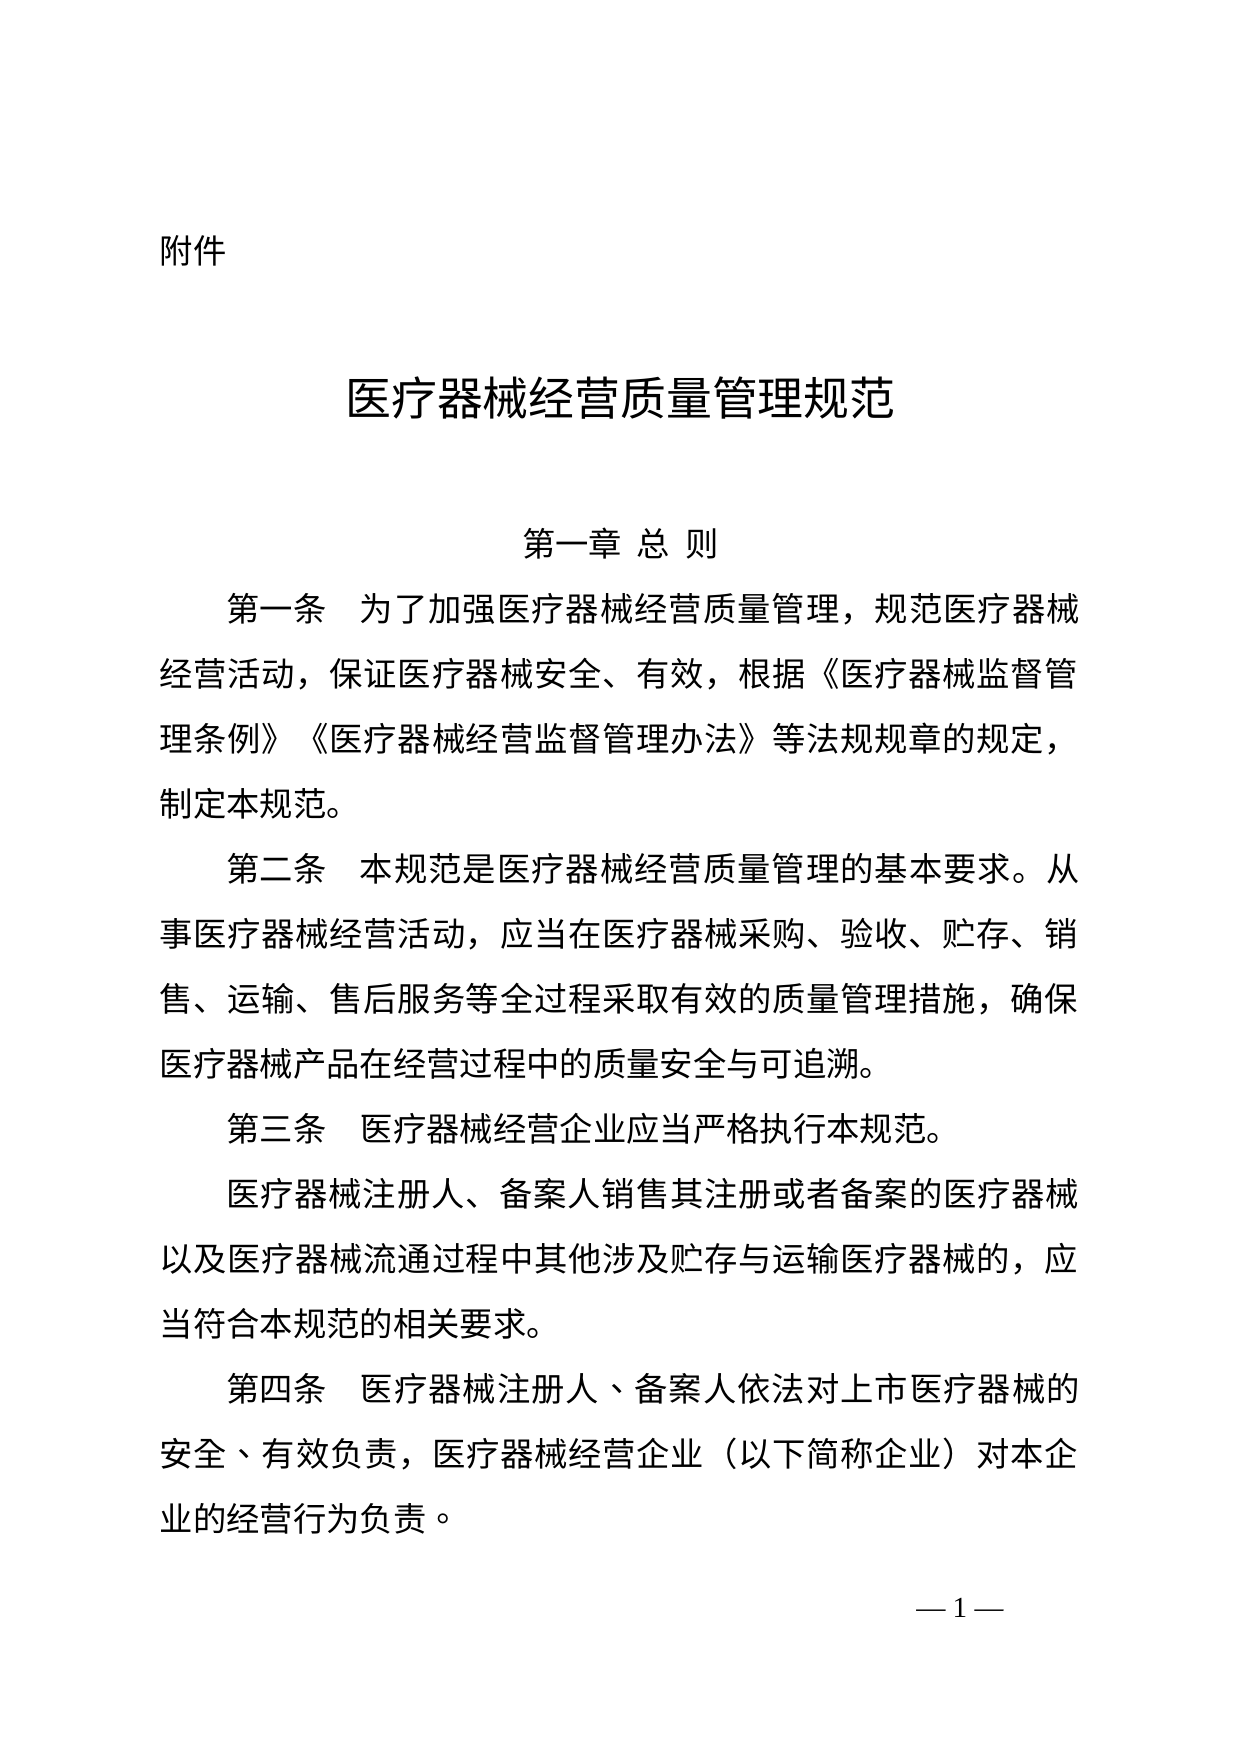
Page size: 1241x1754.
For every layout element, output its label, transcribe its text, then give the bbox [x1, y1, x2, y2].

text 第一章 总 则 [159, 509, 1081, 574]
list 为了加强医疗器械经营质量管理，规范医疗器械经营活动，保证医疗器械安全、有效，根据《医疗器械监督管理条例》《医疗器械经营监督管理办法》等法规规章的规定，制定本规范。 [159, 574, 1081, 834]
list 医疗器械经营企业应当严格执行本规范。 [159, 1094, 1081, 1159]
list 本规范是医疗器械经营质量管理的基本要求。从事医疗器械经营活动，应当在医疗器械采购、验收、贮存、销售、运输、售后服务等全过程采取有效的质量管理措施，确保医疗器械产品在经营过程中的质量安全与可追溯。 [159, 834, 1081, 1094]
text 医疗器械经营质量管理规范 [159, 347, 1081, 444]
text 医疗器械注册人、备案人销售其注册或者备案的医疗器械，以及医疗器械流通过程中其他涉及贮存与运输医疗器械的，应当符合本规范的相关要求。 [159, 1159, 1081, 1354]
list 医疗器械注册人、备案人依法对上市医疗器械的安全、有效负责，医疗器械经营企业（以下简称企业）对本企业的经营行为负责。 [159, 1354, 1081, 1549]
text 附件 [159, 217, 1081, 282]
